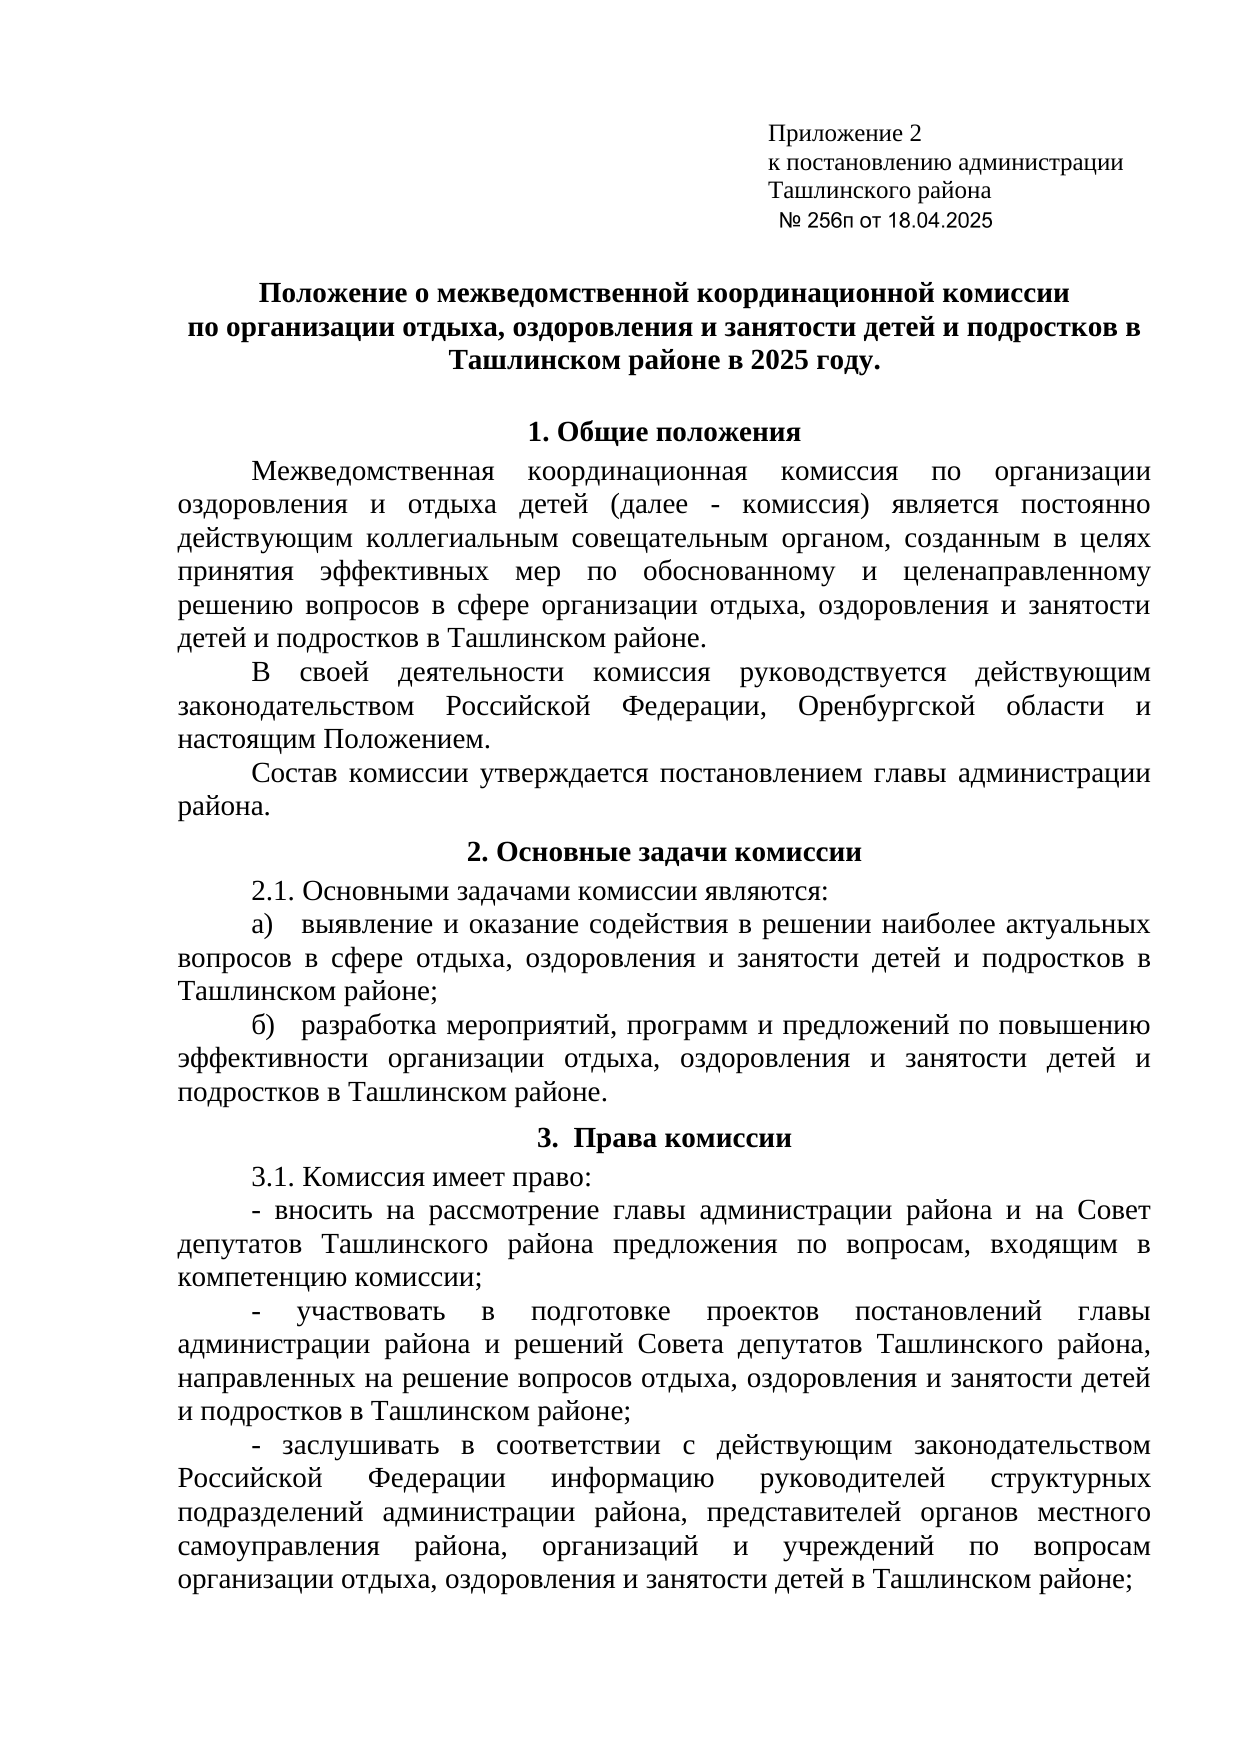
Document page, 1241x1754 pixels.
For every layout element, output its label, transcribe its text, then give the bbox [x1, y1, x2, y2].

text 1. Общие положения [177, 414, 1152, 448]
text 3. Права комиссии [177, 1120, 1152, 1154]
text В своей деятельности комиссия руководствуется действующим законодательством Российской Федерации, Оренбургской области и настоящим Положением. [177, 654, 1152, 755]
text Межведомственная координационная комиссия по организации оздоровления и отдыха детей (далее - комиссия) является постоянно действующим коллегиальным совещательным органом, созданным в целях принятия эффективных мер по обоснованному и целенаправленному решению вопросов в сфере организации отдыха, оздоровления и занятости детей и подростков в Ташлинском районе. [177, 453, 1152, 654]
text б) разработка мероприятий, программ и предложений по повышению эффективности организации отдыха, оздоровления и занятости детей и подростков в Ташлинском районе. [177, 1007, 1152, 1108]
text 2.1. Основными задачами комиссии являются: [177, 873, 1152, 906]
text - участвовать в подготовке проектов постановлений главы администрации района и решений Совета депутатов Ташлинского района, направленных на решение вопросов отдыха, оздоровления и занятости детей и подростков в Ташлинском районе; [177, 1293, 1152, 1427]
text по организации отдыха, оздоровления и занятости детей и подростков в Ташлинском районе в 2025 году. [177, 309, 1152, 376]
text а) выявление и оказание содействия в решении наиболее актуальных вопросов в сфере отдыха, оздоровления и занятости детей и подростков в Ташлинском районе; [177, 906, 1152, 1007]
picture [772, 204, 1241, 264]
text Состав комиссии утверждается постановлением главы администрации района. [177, 755, 1152, 822]
text 3.1. Комиссия имеет право: [177, 1159, 1152, 1192]
text к постановлению администрации Ташлинского района [768, 147, 1152, 204]
text - заслушивать в соответствии с действующим законодательством Российской Федерации информацию руководителей структурных подразделений администрации района, представителей органов местного самоуправления района, организаций и учреждений по вопросам организации отдыха, оздоровления и занятости детей в Ташлинском районе; [177, 1427, 1152, 1595]
text 2. Основные задачи комиссии [177, 834, 1152, 868]
text Положение о межведомственной координационной комиссии [177, 275, 1152, 309]
text Приложение 2 [768, 118, 1152, 147]
text - вносить на рассмотрение главы администрации района и на Совет депутатов Ташлинского района предложения по вопросам, входящим в компетенцию комиссии; [177, 1192, 1152, 1293]
